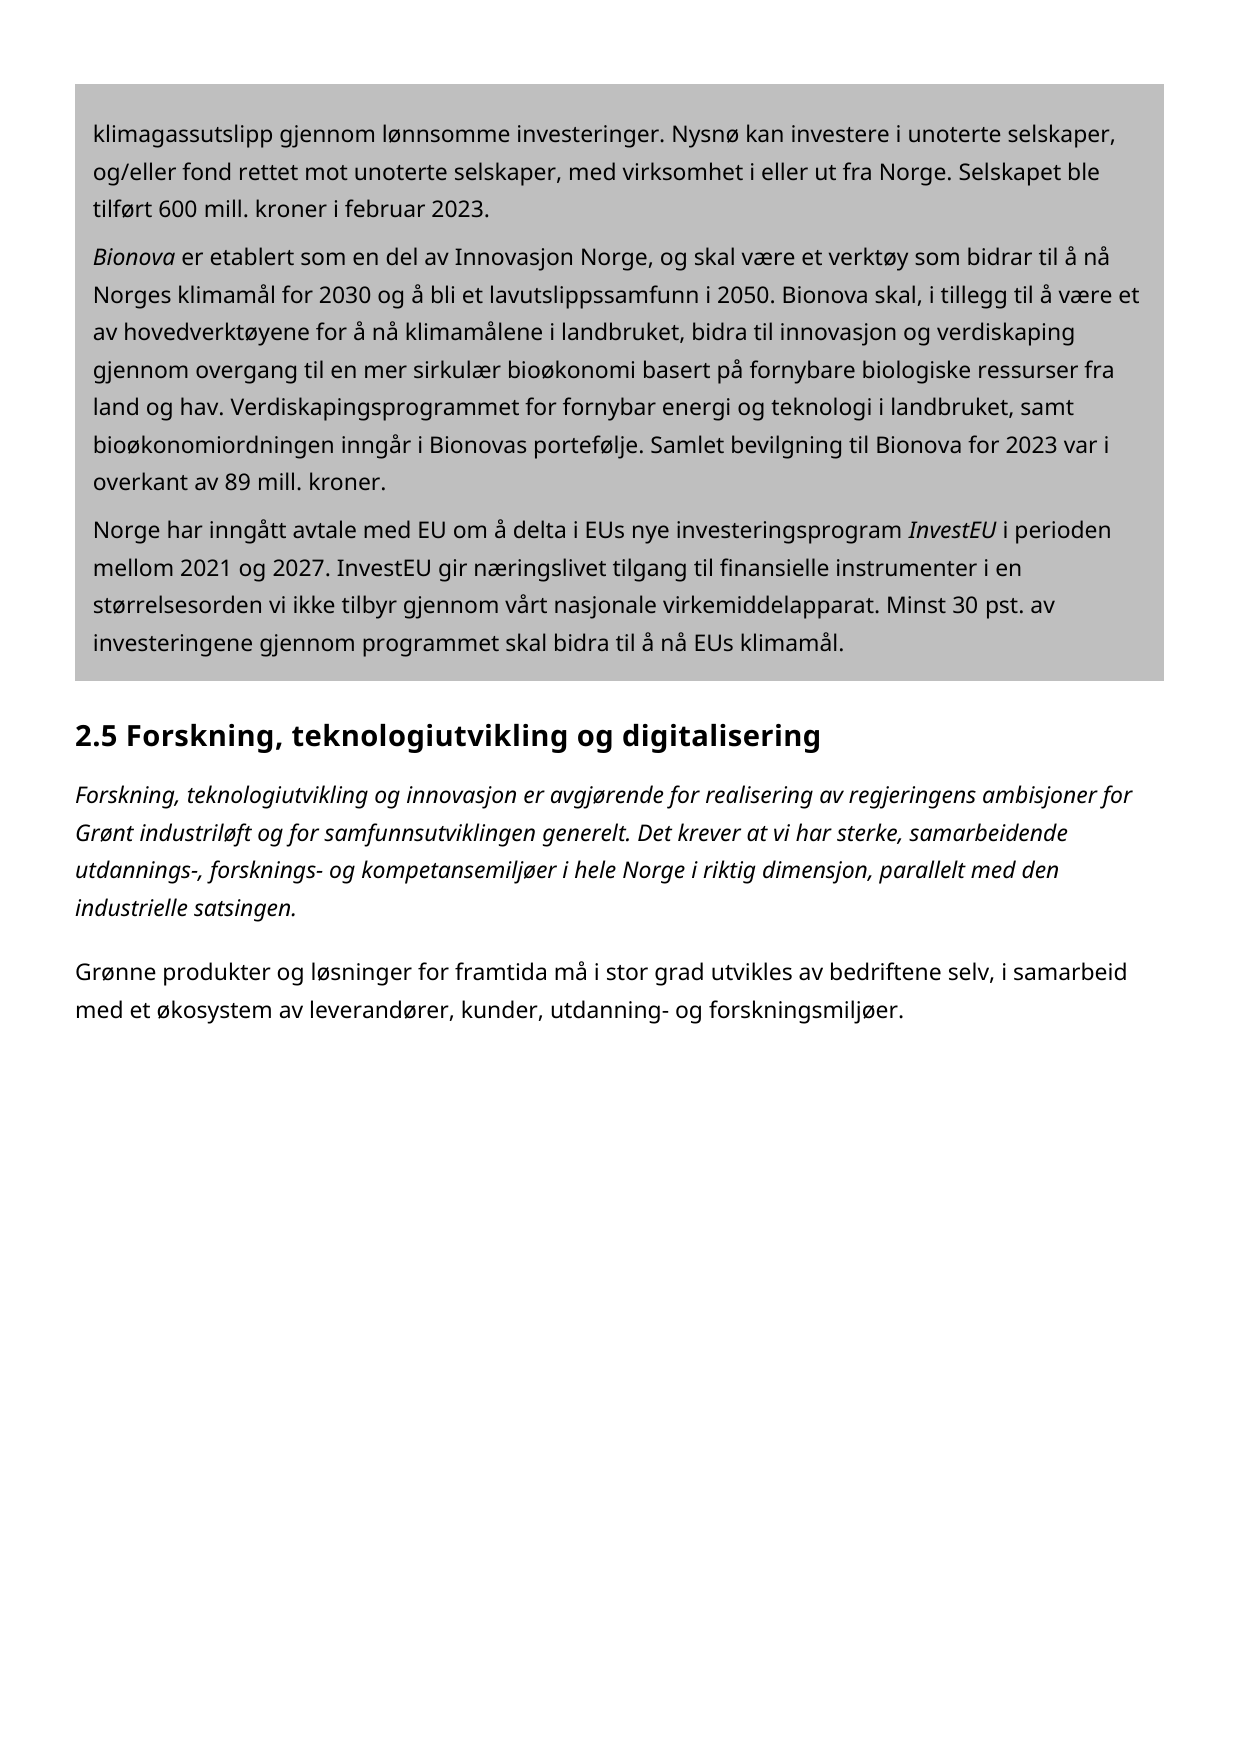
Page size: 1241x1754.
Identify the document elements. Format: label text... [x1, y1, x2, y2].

text 2.5 Forskning, teknologiutvikling og digitalisering [75, 715, 1165, 755]
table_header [75, 84, 1164, 681]
text Grønne produkter og løsninger for framtida må i stor grad utvikles av bedriftene selv, i samarbeid med et økosystem av leverandører, kunder, utdanning- og forskningsmiljøer. [75, 956, 1165, 1025]
text Forskning, teknologiutvikling og innovasjon er avgjørende for realisering av regjeringens ambisjoner for Grønt industriløft og for samfunnsutviklingen generelt. Det krever at vi har sterke, samarbeidende utdannings-, forsknings- og kompetansemiljøer i hele Norge i riktig dimensjon, parallelt med den industrielle satsingen. [75, 779, 1165, 923]
